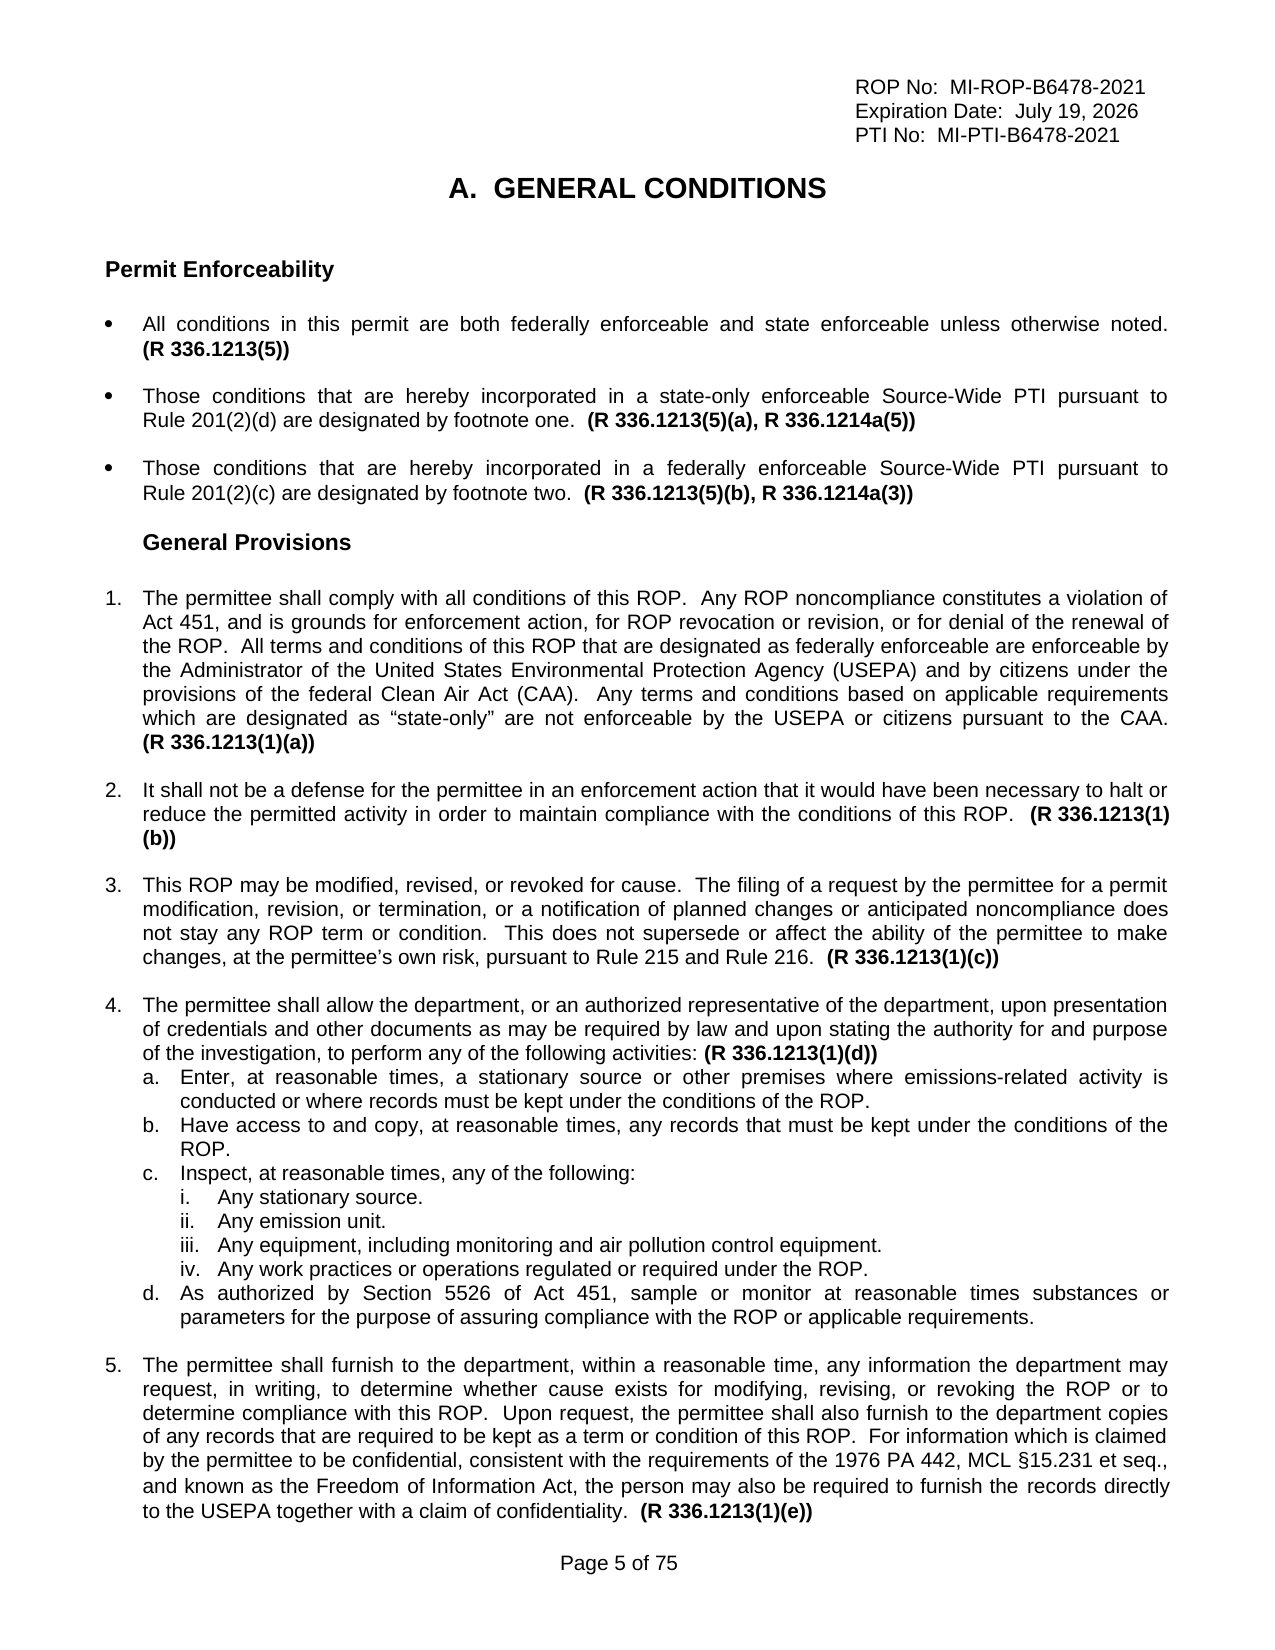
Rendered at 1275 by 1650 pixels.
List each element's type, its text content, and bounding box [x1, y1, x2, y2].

list Inspect, at reasonable times, any of the following: [142, 1161, 1170, 1185]
list Any work practices or operations regulated or required under the ROP. [180, 1257, 1170, 1281]
list Enter, at reasonable times, a stationary source or other premises where emissions-related activity is conducted or where records must be kept under the conditions of the ROP. [142, 1065, 1170, 1113]
list As authorized by Section 5526 of Act 451, sample or monitor at reasonable times substances or parameters for the purpose of assuring compliance with the ROP or applicable requirements. [142, 1281, 1170, 1328]
list Any equipment, including monitoring and air pollution control equipment. [180, 1233, 1170, 1257]
list Any stationary source. [180, 1185, 1170, 1209]
list It shall not be a defense for the permittee in an enforcement action that it would have been necessary to halt or reduce the permitted activity in order to maintain compliance with the conditions of this ROP. (R 336.1213(1)(b)) [105, 777, 1170, 849]
list Have access to and copy, at reasonable times, any records that must be kept under the conditions of the ROP. [142, 1113, 1170, 1161]
list Any emission unit. [180, 1209, 1170, 1233]
list The permittee shall comply with all conditions of this ROP. Any ROP noncompliance constitutes a violation of Act 451, and is grounds for enforcement action, for ROP revocation or revision, or for denial of the renewal of the ROP. All terms and conditions of this ROP that are designated as federally enforceable are enforceable by the Administrator of the United States Environmental Protection Agency (USEPA) and by citizens under the provisions of the federal Clean Air Act (CAA). Any terms and conditions based on applicable requirements which are designated as “state-only” are not enforceable by the USEPA or citizens pursuant to the CAA. (R 336.1213(1)(a)) [105, 586, 1170, 753]
list The permittee shall furnish to the department, within a reasonable time, any information the department may request, in writing, to determine whether cause exists for modifying, revising, or revoking the ROP or to determine compliance with this ROP. Upon request, the permittee shall also furnish to the department copies of any records that are required to be kept as a term or condition of this ROP. For information which is claimed by the permittee to be confidential, consistent with the requirements of the 1976 PA 442, MCL §15.231 et seq., and known as the Freedom of Information Act, the person may also be required to furnish the records directly to the USEPA together with a claim of confidentiality. (R 336.1213(1)(e)) [105, 1352, 1170, 1523]
subtitle Permit Enforceability [105, 256, 1170, 282]
list The permittee shall allow the department, or an authorized representative of the department, upon presentation of credentials and other documents as may be required by law and upon stating the authority for and purpose of the investigation, to perform any of the following activities: (R 336.1213(1)(d)) [105, 993, 1170, 1065]
subtitle General Provisions [105, 529, 1170, 556]
subtitle A. GENERAL CONDITIONS [105, 171, 1170, 204]
list This ROP may be modified, revised, or revoked for cause. The filing of a request by the permittee for a permit modification, revision, or termination, or a notification of planned changes or anticipated noncompliance does not stay any ROP term or condition. This does not supersede or affect the ability of the permittee to make changes, at the permittee’s own risk, pursuant to Rule 215 and Rule 216. (R 336.1213(1)(c)) [105, 873, 1170, 969]
list All conditions in this permit are both federally enforceable and state enforceable unless otherwise noted. (R 336.1213(5)) [105, 312, 1170, 360]
list Those conditions that are hereby incorporated in a federally enforceable Source-Wide PTI pursuant to Rule 201(2)(c) are designated by footnote two. (R 336.1213(5)(b), R 336.1214a(3)) [105, 456, 1170, 504]
list Those conditions that are hereby incorporated in a state-only enforceable Source-Wide PTI pursuant to Rule 201(2)(d) are designated by footnote one. (R 336.1213(5)(a), R 336.1214a(5)) [105, 384, 1170, 432]
